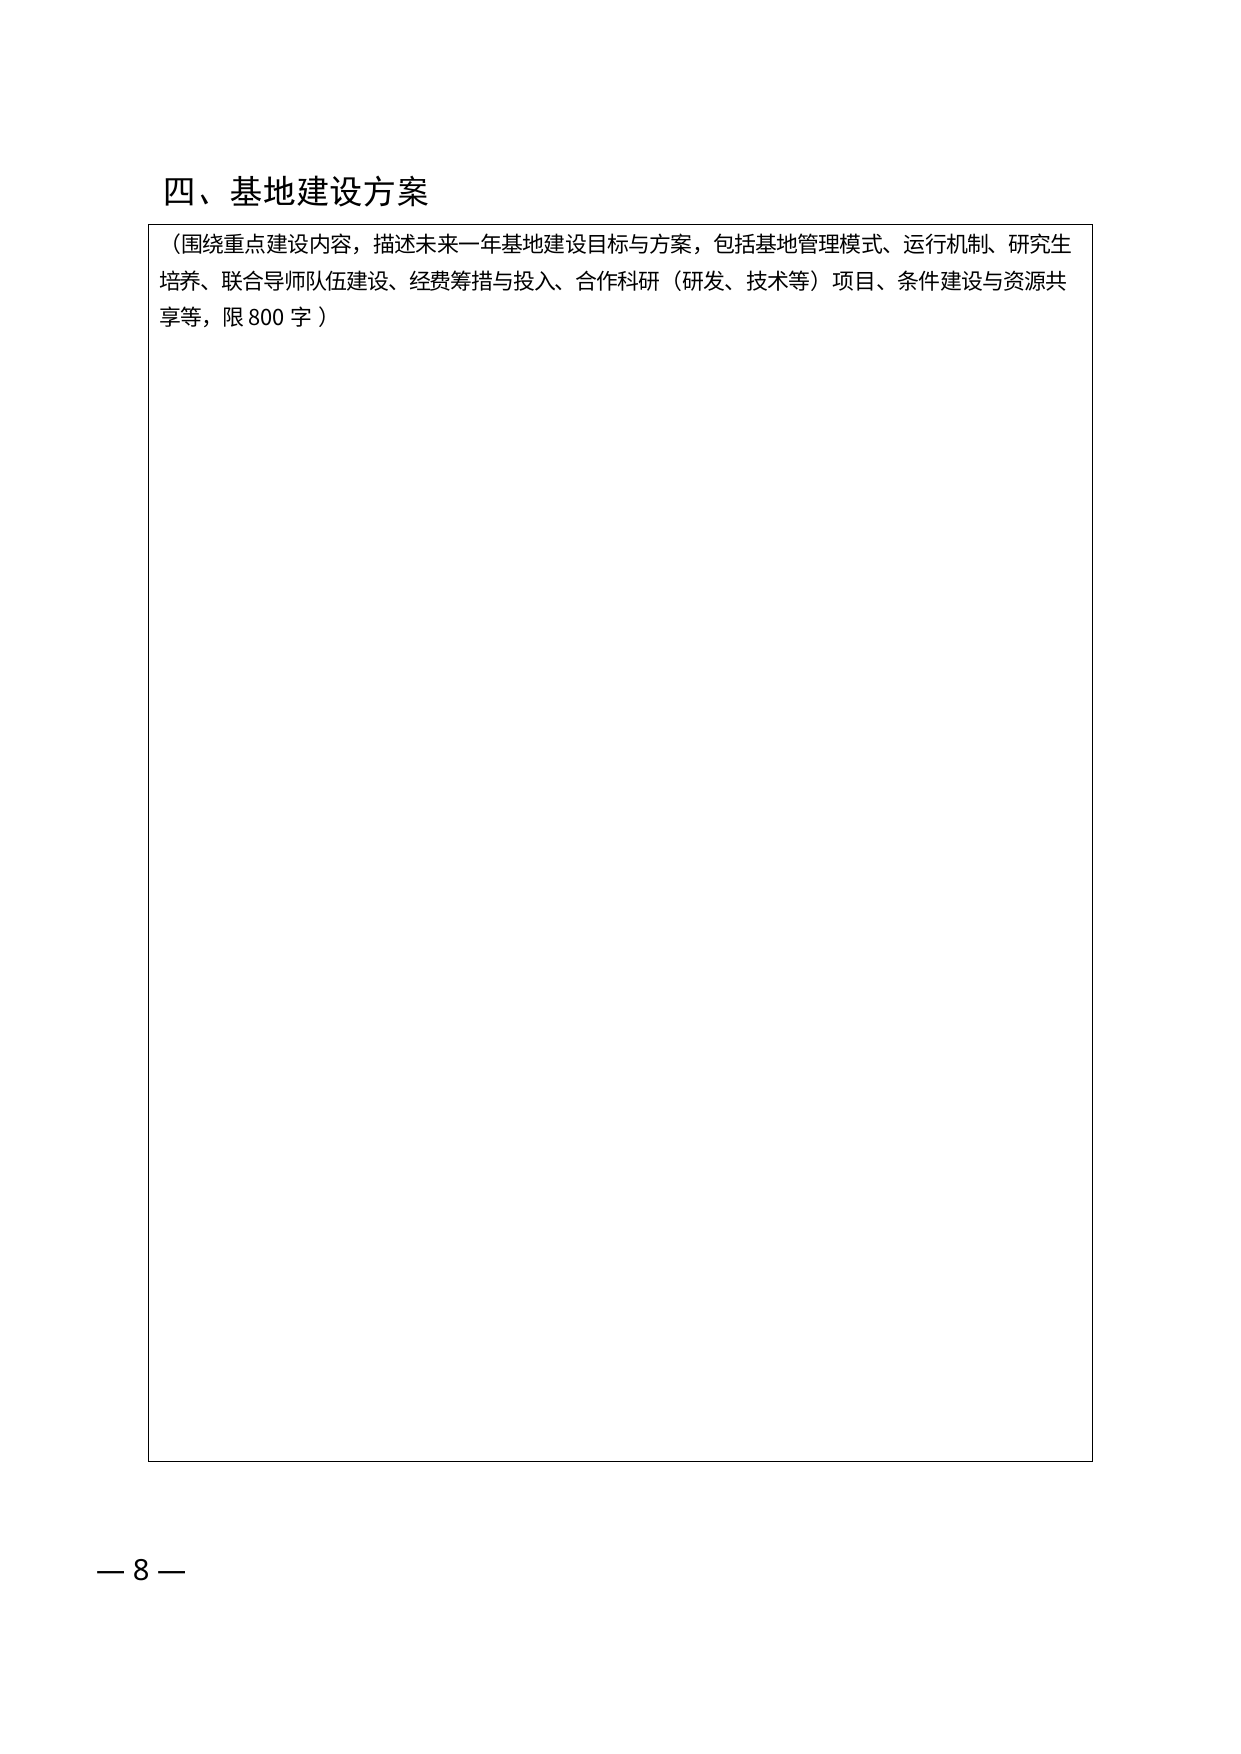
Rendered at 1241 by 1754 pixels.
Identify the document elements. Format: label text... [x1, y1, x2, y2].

text 四、基地建设方案 [96, 170, 1144, 208]
